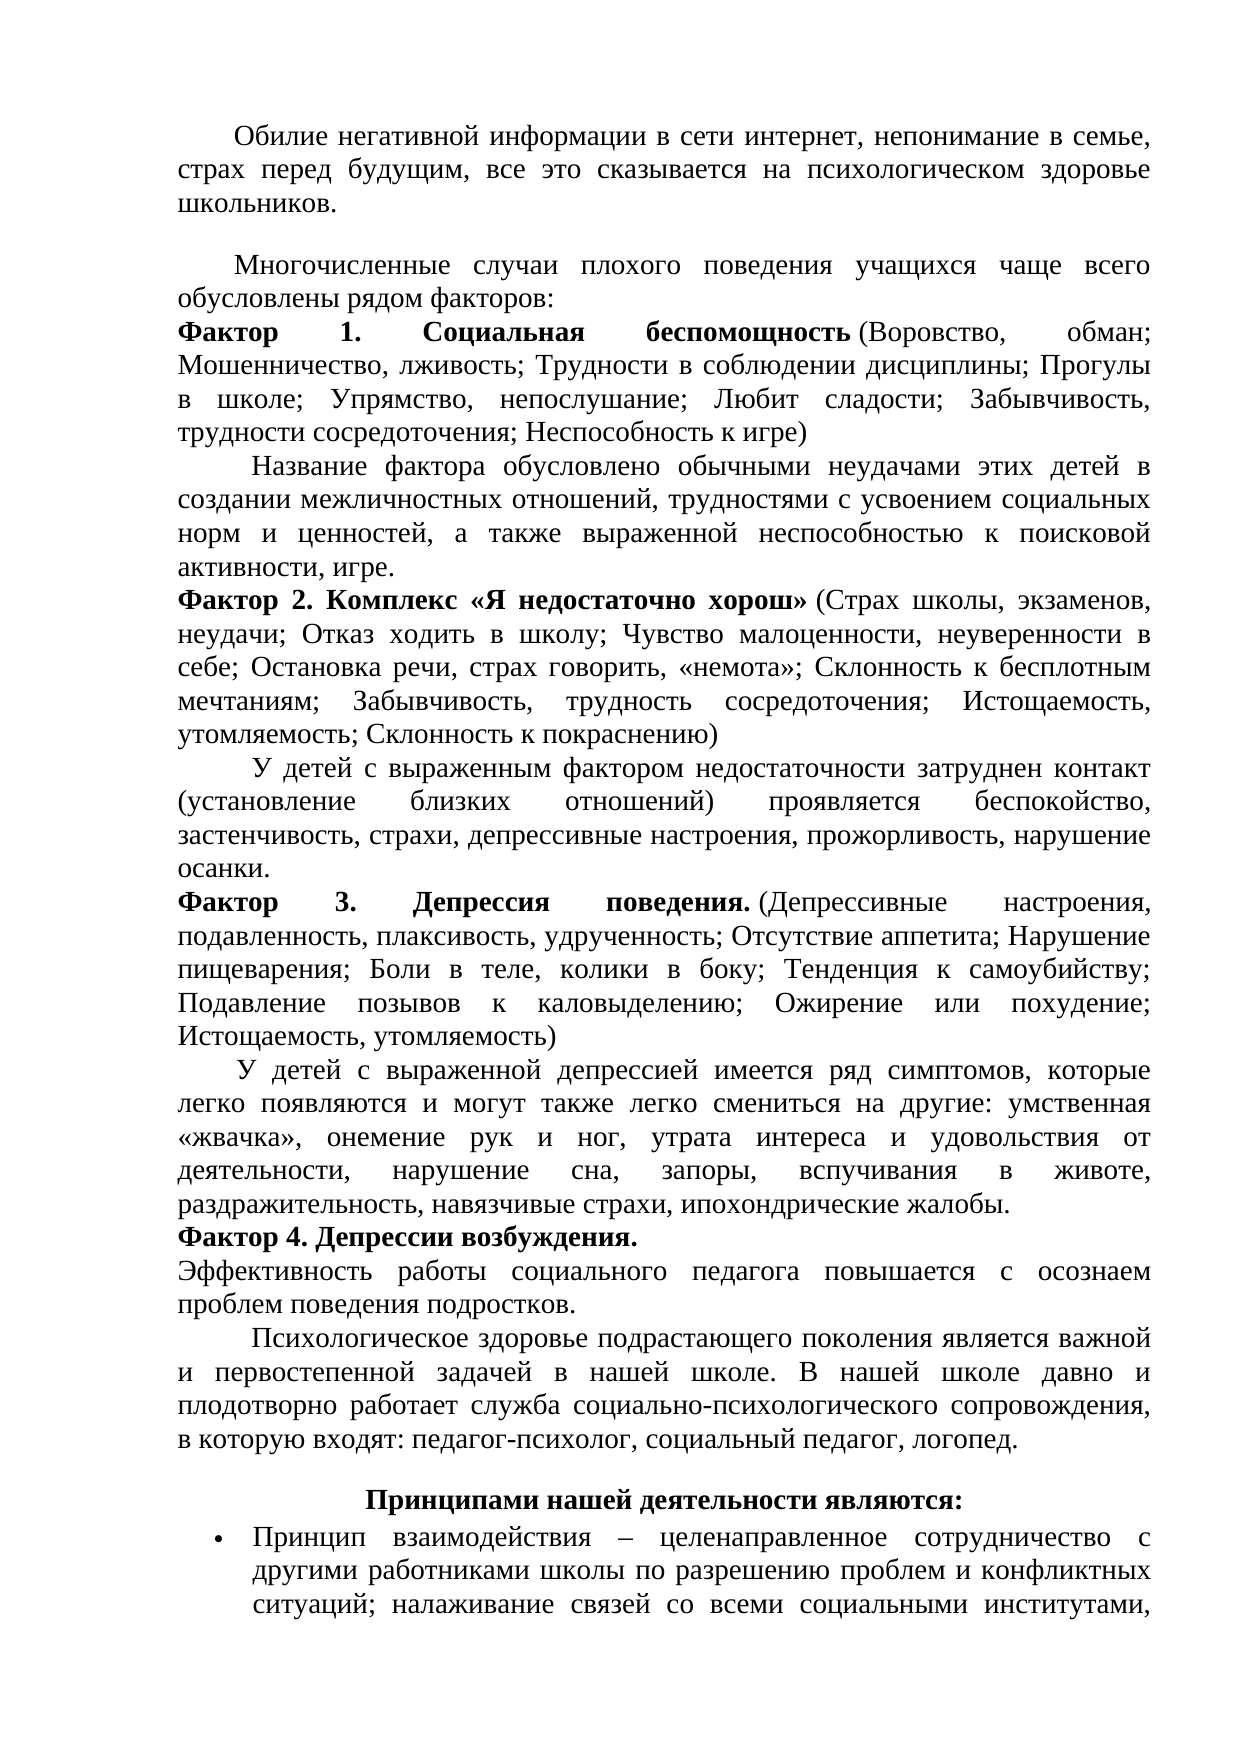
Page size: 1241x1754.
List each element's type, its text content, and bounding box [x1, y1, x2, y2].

text У детей с выраженной депрессией имеется ряд симптомов, которые легко появляются и могут также легко смениться на другие: умственная «жвачка», онемение рук и ног, утрата интереса и удовольствия от деятельности, нарушение сна, запоры, вспучивания в животе, раздражительность, навязчивые страхи, ипохондрические жалобы. [177, 1052, 1152, 1219]
text У детей с выраженным фактором недостаточности затруднен контакт (установление близких отношений) проявляется беспокойство, застенчивость, страхи, депрессивные настроения, прожорливость, нарушение осанки. [177, 750, 1152, 884]
text Эффективность работы социального педагога повышается с осознаем проблем поведения подростков. [177, 1253, 1152, 1320]
text Многочисленные случаи плохого поведения учащихся чаще всего обусловлены рядом факторов: [177, 247, 1152, 314]
text Фактор 3. Депрессия поведения. (Депрессивные настроения, подавленность, плаксивость, удрученность; Отсутствие аппетита; Нарушение пищеварения; Боли в теле, колики в боку; Тенденция к самоубийству; Подавление позывов к каловыделению; Ожирение или похудение; Истощаемость, утомляемость) [177, 884, 1152, 1052]
text Обилие негативной информации в сети интернет, непонимание в семье, страх перед будущим, все это сказывается на психологическом здоровье школьников. [177, 118, 1152, 219]
text Принципами нашей деятельности являются: [177, 1482, 1152, 1516]
text Психологическое здоровье подрастающего поколения является важной и первостепенной задачей в нашей школе. В нашей школе давно и плодотворно работает служба социально-психологического сопровождения, в которую входят: педагог-психолог, социальный педагог, логопед. [177, 1320, 1152, 1454]
text Название фактора обусловлено обычными неудачами этих детей в создании межличностных отношений, трудностями с усвоением социальных норм и ценностей, а также выраженной неспособностью к поисковой активности, игре. [177, 448, 1152, 582]
text Фактор 1. Социальная беспомощность (Воровство, обман; Мошенничество, лживость; Трудности в соблюдении дисциплины; Прогулы в школе; Упрямство, непослушание; Любит сладости; Забывчивость, трудности сосредоточения; Неспособность к игре) [177, 314, 1152, 448]
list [215, 1519, 1152, 1619]
text Фактор 4. Депрессии возбуждения. [177, 1219, 1152, 1253]
text Фактор 2. Комплекс «Я недостаточно хорош» (Страх школы, экзаменов, неудачи; Отказ ходить в школу; Чувство малоценности, неуверенности в себе; Остановка речи, страх говорить, «немота»; Склонность к бесплотным мечтаниям; Забывчивость, трудность сосредоточения; Истощаемость, утомляемость; Склонность к покраснению) [177, 582, 1152, 750]
